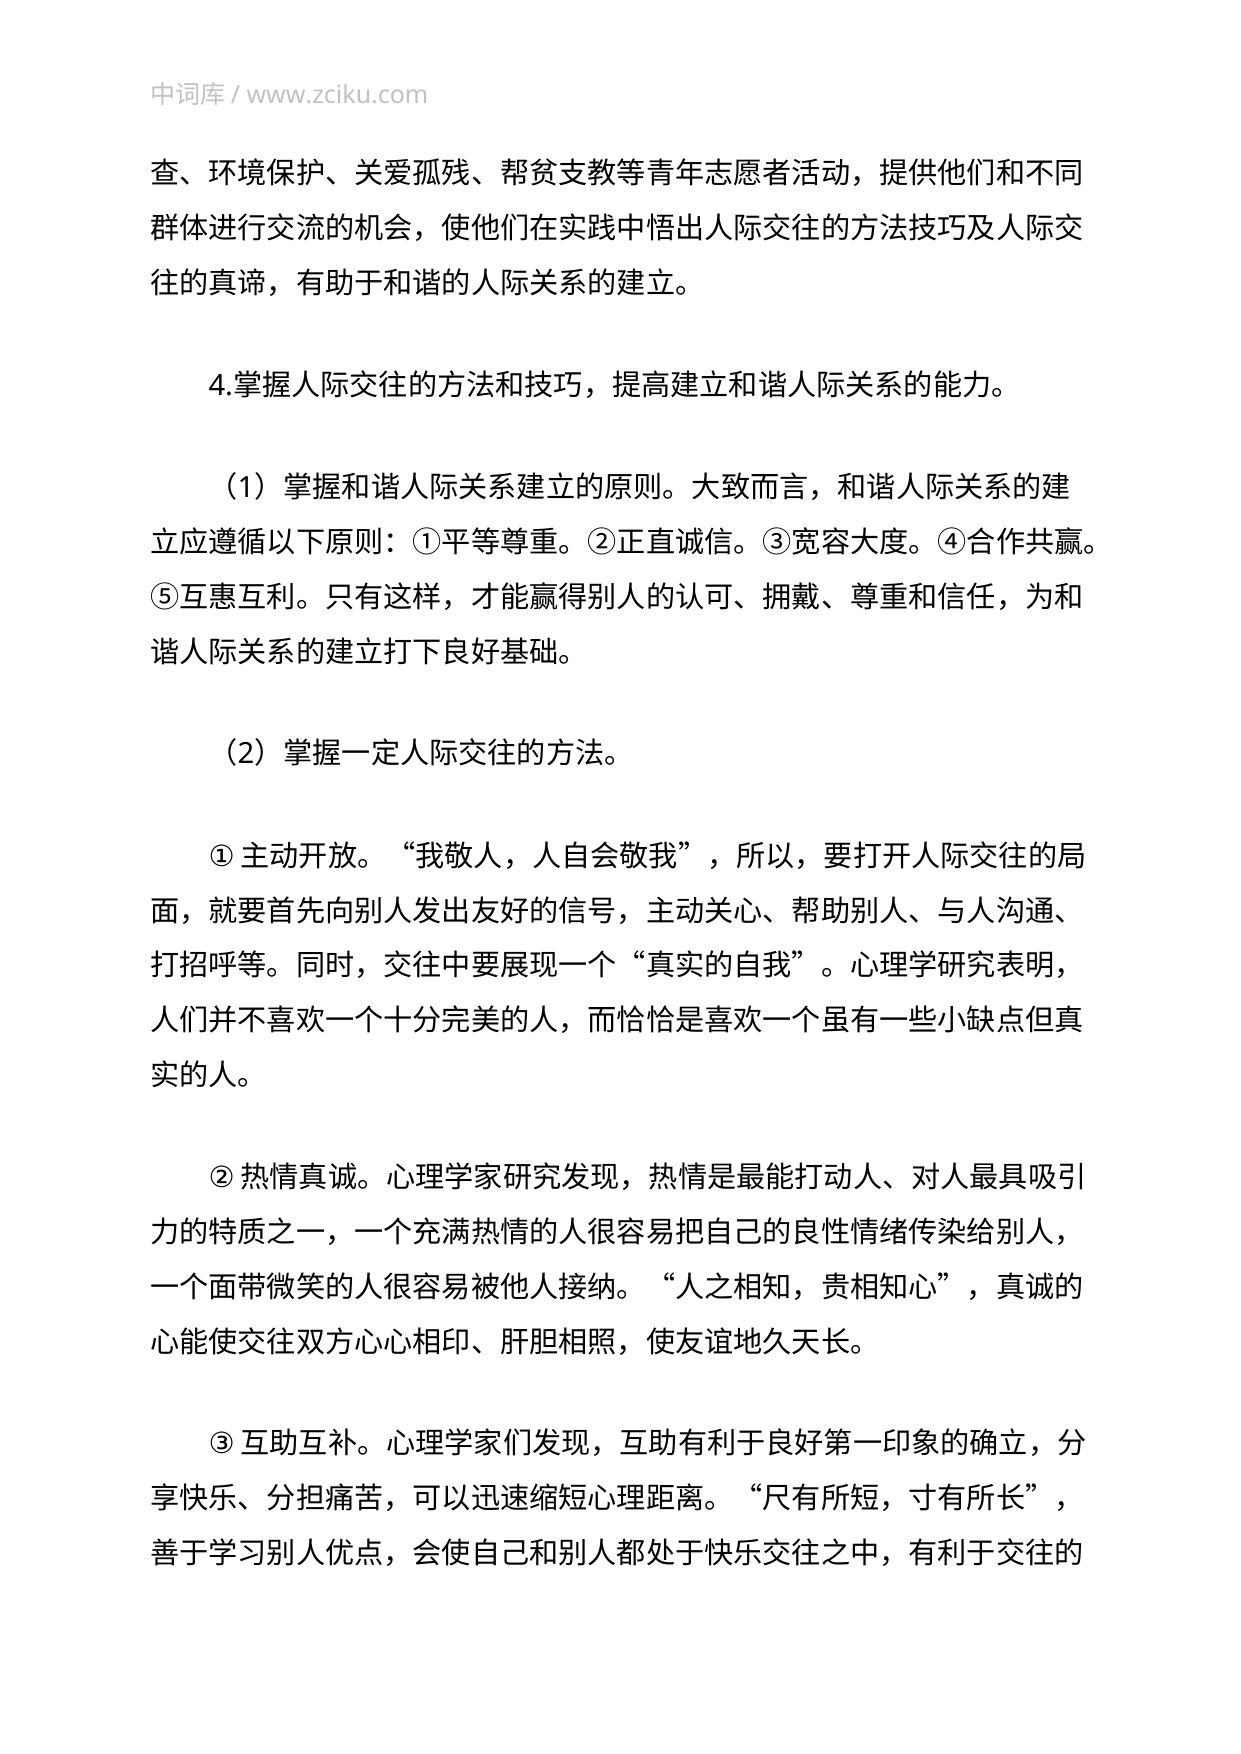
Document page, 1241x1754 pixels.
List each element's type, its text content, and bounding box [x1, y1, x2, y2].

text （2）掌握一定人际交往的方法。 [150, 730, 1090, 772]
text 4.掌握人际交往的方法和技巧，提高建立和谐人际关系的能力。 [150, 362, 1090, 404]
text （1）掌握和谐人际关系建立的原则。大致而言，和谐人际关系的建立应遵循以下原则：①平等尊重。②正直诚信。③宽容大度。④合作共赢。⑤互惠互利。只有这样，才能赢得别人的认可、拥戴、尊重和信任，为和谐人际关系的建立打下良好基础。 [150, 463, 1090, 671]
text ②热情真诚。心理学家研究发现，热情是最能打动人、对人最具吸引力的特质之一，一个充满热情的人很容易把自己的良性情绪传染给别人，一个面带微笑的人很容易被他人接纳。“人之相知，贵相知心”，真诚的心能使交往双方心心相印、肝胆相照，使友谊地久天长。 [150, 1153, 1090, 1361]
text ①主动开放。“我敬人，人自会敬我”，所以，要打开人际交往的局面，就要首先向别人发出友好的信号，主动关心、帮助别人、与人沟通、打招呼等。同时，交往中要展现一个“真实的自我”。心理学研究表明，人们并不喜欢一个十分完美的人，而恰恰是喜欢一个虽有一些小缺点但真实的人。 [150, 832, 1090, 1094]
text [150, 150, 1090, 302]
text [150, 1420, 1090, 1572]
